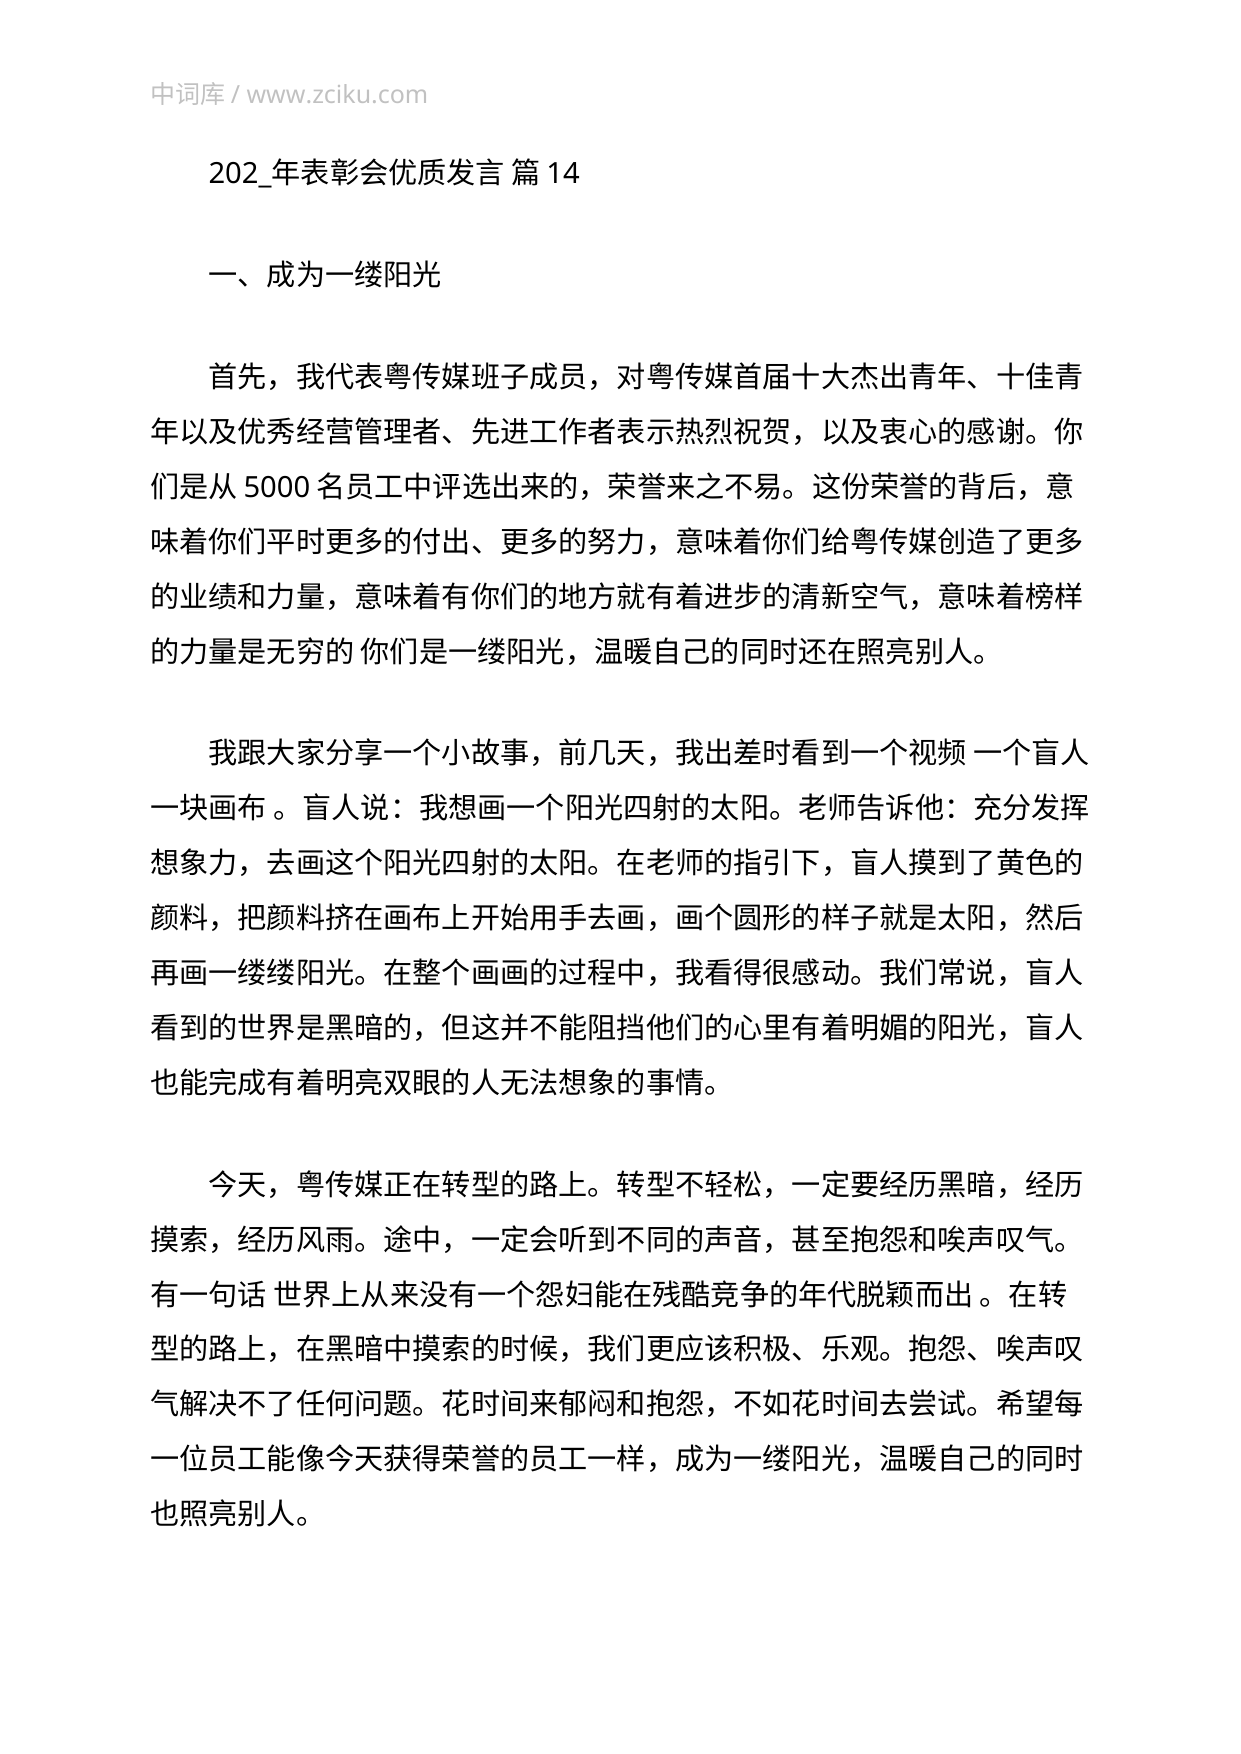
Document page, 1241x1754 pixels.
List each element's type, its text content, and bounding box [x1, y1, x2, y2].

text 202_年表彰会优质发言 篇14 [150, 150, 1090, 192]
text 一、成为一缕阳光 [150, 252, 1090, 294]
text 今天，粤传媒正在转型的路上。转型不轻松，一定要经历黑暗，经历摸索，经历风雨。途中，一定会听到不同的声音，甚至抱怨和唉声叹气。有一句话 世界上从来没有一个怨妇能在残酷竞争的年代脱颖而出 。在转型的路上，在黑暗中摸索的时候，我们更应该积极、乐观。抱怨、唉声叹气解决不了任何问题。花时间来郁闷和抱怨，不如花时间去尝试。希望每一位员工能像今天获得荣誉的员工一样，成为一缕阳光，温暖自己的同时也照亮别人。 [150, 1161, 1090, 1533]
text 首先，我代表粤传媒班子成员，对粤传媒首届十大杰出青年、十佳青年以及优秀经营管理者、先进工作者表示热烈祝贺，以及衷心的感谢。你们是从5000名员工中评选出来的，荣誉来之不易。这份荣誉的背后，意味着你们平时更多的付出、更多的努力，意味着你们给粤传媒创造了更多的业绩和力量，意味着有你们的地方就有着进步的清新空气，意味着榜样的力量是无穷的 你们是一缕阳光，温暖自己的同时还在照亮别人。 [150, 354, 1090, 671]
text 我跟大家分享一个小故事，前几天，我出差时看到一个视频 一个盲人一块画布 。盲人说：我想画一个阳光四射的太阳。老师告诉他：充分发挥想象力，去画这个阳光四射的太阳。在老师的指引下，盲人摸到了黄色的颜料，把颜料挤在画布上开始用手去画，画个圆形的样子就是太阳，然后再画一缕缕阳光。在整个画画的过程中，我看得很感动。我们常说，盲人看到的世界是黑暗的，但这并不能阻挡他们的心里有着明媚的阳光，盲人也能完成有着明亮双眼的人无法想象的事情。 [150, 730, 1090, 1102]
